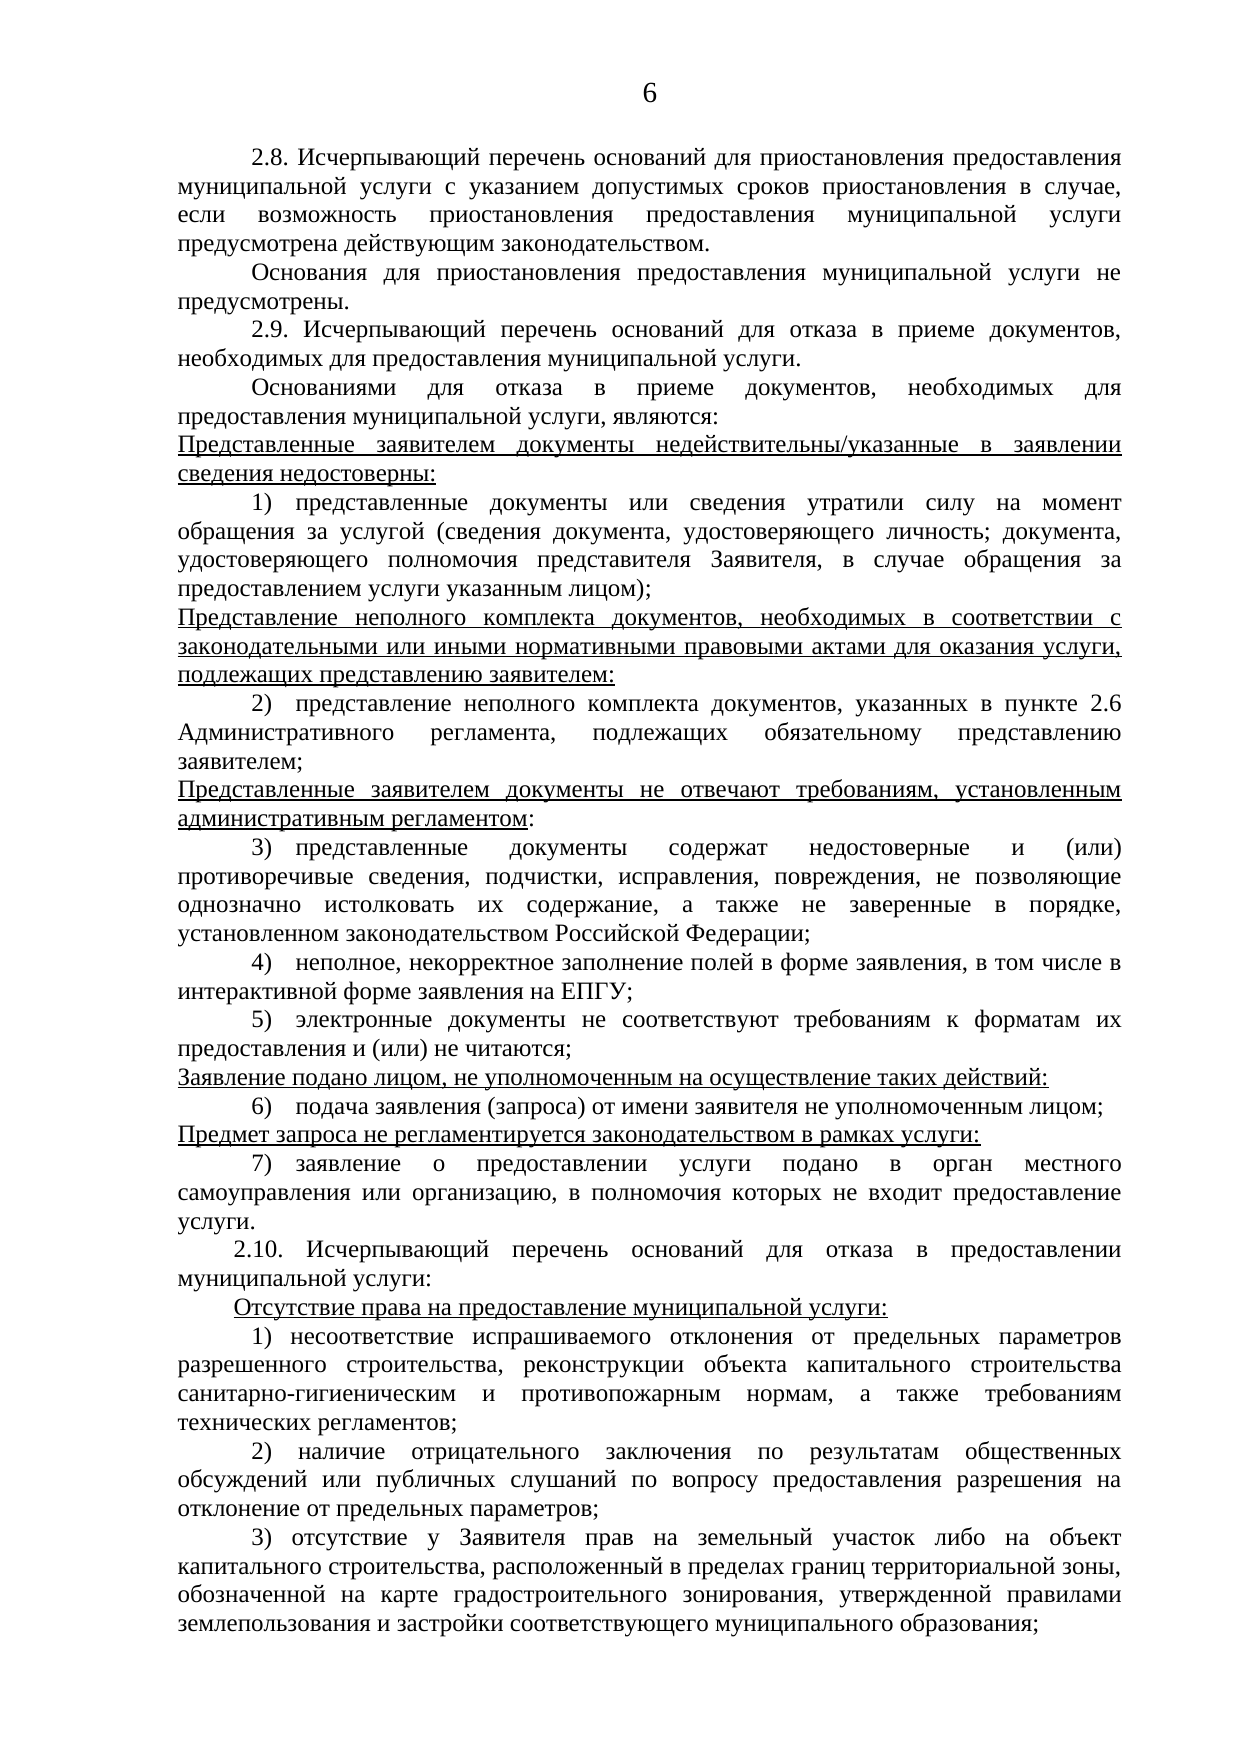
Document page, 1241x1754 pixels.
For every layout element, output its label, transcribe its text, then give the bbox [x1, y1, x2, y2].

text Основания для приостановления предоставления муниципальной услуги не предусмотрены. [177, 257, 1122, 314]
text Основаниями для отказа в приеме документов, необходимых для предоставления муниципальной услуги, являются: [177, 372, 1122, 429]
text 1) представленные документы или сведения утратили силу на момент обращения за услугой (сведения документа, удостоверяющего личность; документа, удостоверяющего полномочия представителя Заявителя, в случае обращения за предоставлением услуги указанным лицом); [177, 487, 1122, 602]
text Представленные заявителем документы недействительны/указанные в заявлении сведения недостоверны: [177, 429, 1122, 454]
text 3) представленные документы содержат недостоверные и (или) противоречивые сведения, подчистки, исправления, повреждения, не позволяющие однозначно истолковать их содержание, а также не заверенные в порядке, установленном законодательством Российской Федерации; [177, 832, 1122, 947]
text Представленные заявителем документы не отвечают требованиям, установленным административным регламентом: [177, 800, 1122, 832]
text Предмет запроса не регламентируется законодательством в рамках услуги: [177, 1119, 1122, 1148]
text 2) наличие отрицательного заключения по результатам общественных обсуждений или публичных слушаний по вопросу предоставления разрешения на отклонение от предельных параметров; [177, 1436, 1122, 1522]
text 3) отсутствие у Заявителя прав на земельный участок либо на объект капитального строительства, расположенный в пределах границ территориальной зоны, обозначенной на карте градостроительного зонирования, утвержденной правилами землепользования и застройки соответствующего муниципального образования; [177, 1522, 1122, 1637]
text 6) подача заявления (запроса) от имени заявителя не уполномоченным лицом; [177, 1091, 1122, 1119]
text 4) неполное, некорректное заполнение полей в форме заявления, в том числе в интерактивной форме заявления на ЕПГУ; [177, 947, 1122, 1004]
text Представление неполного комплекта документов, необходимых в соответствии с законодательными или иными нормативными правовыми актами для оказания услуги, подлежащих представлению заявителем: [177, 602, 1122, 627]
text 5) электронные документы не соответствуют требованиям к форматам их предоставления и (или) не читаются; [177, 1004, 1122, 1062]
text 2) представление неполного комплекта документов, указанных в пункте 2.6 Административного регламента, подлежащих обязательному представлению заявителем; [177, 688, 1122, 774]
text 7) заявление о предоставлении услуги подано в орган местного самоуправления или организацию, в полномочия которых не входит предоставление услуги. [177, 1148, 1122, 1234]
text Заявление подано лицом, не уполномоченным на осуществление таких действий: [177, 1062, 1122, 1091]
text Представленные заявителем документы недействительны/указанные в заявлении сведения недостоверны: [177, 455, 1122, 487]
text 2.10. Исчерпывающий перечень оснований для отказа в предоставлении муниципальной услуги: [177, 1234, 1122, 1292]
text 1) несоответствие испрашиваемого отклонения от предельных параметров разрешенного строительства, реконструкции объекта капитального строительства санитарно-гигиеническим и противопожарным нормам, а также требованиям технических регламентов; [177, 1321, 1122, 1436]
text Представление неполного комплекта документов, необходимых в соответствии с законодательными или иными нормативными правовыми актами для оказания услуги, подлежащих представлению заявителем: [177, 657, 1122, 688]
text Отсутствие права на предоставление муниципальной услуги: [177, 1292, 1122, 1321]
text Представленные заявителем документы не отвечают требованиям, установленным административным регламентом: [177, 774, 1122, 799]
text 2.8. Исчерпывающий перечень оснований для приостановления предоставления муниципальной услуги с указанием допустимых сроков приостановления в случае, если возможность приостановления предоставления муниципальной услуги предусмотрена действующим законодательством. [177, 142, 1122, 257]
text Представление неполного комплекта документов, необходимых в соответствии с законодательными или иными нормативными правовыми актами для оказания услуги, подлежащих представлению заявителем: [177, 628, 1122, 656]
text 2.9. Исчерпывающий перечень оснований для отказа в приеме документов, необходимых для предоставления муниципальной услуги. [177, 314, 1122, 372]
